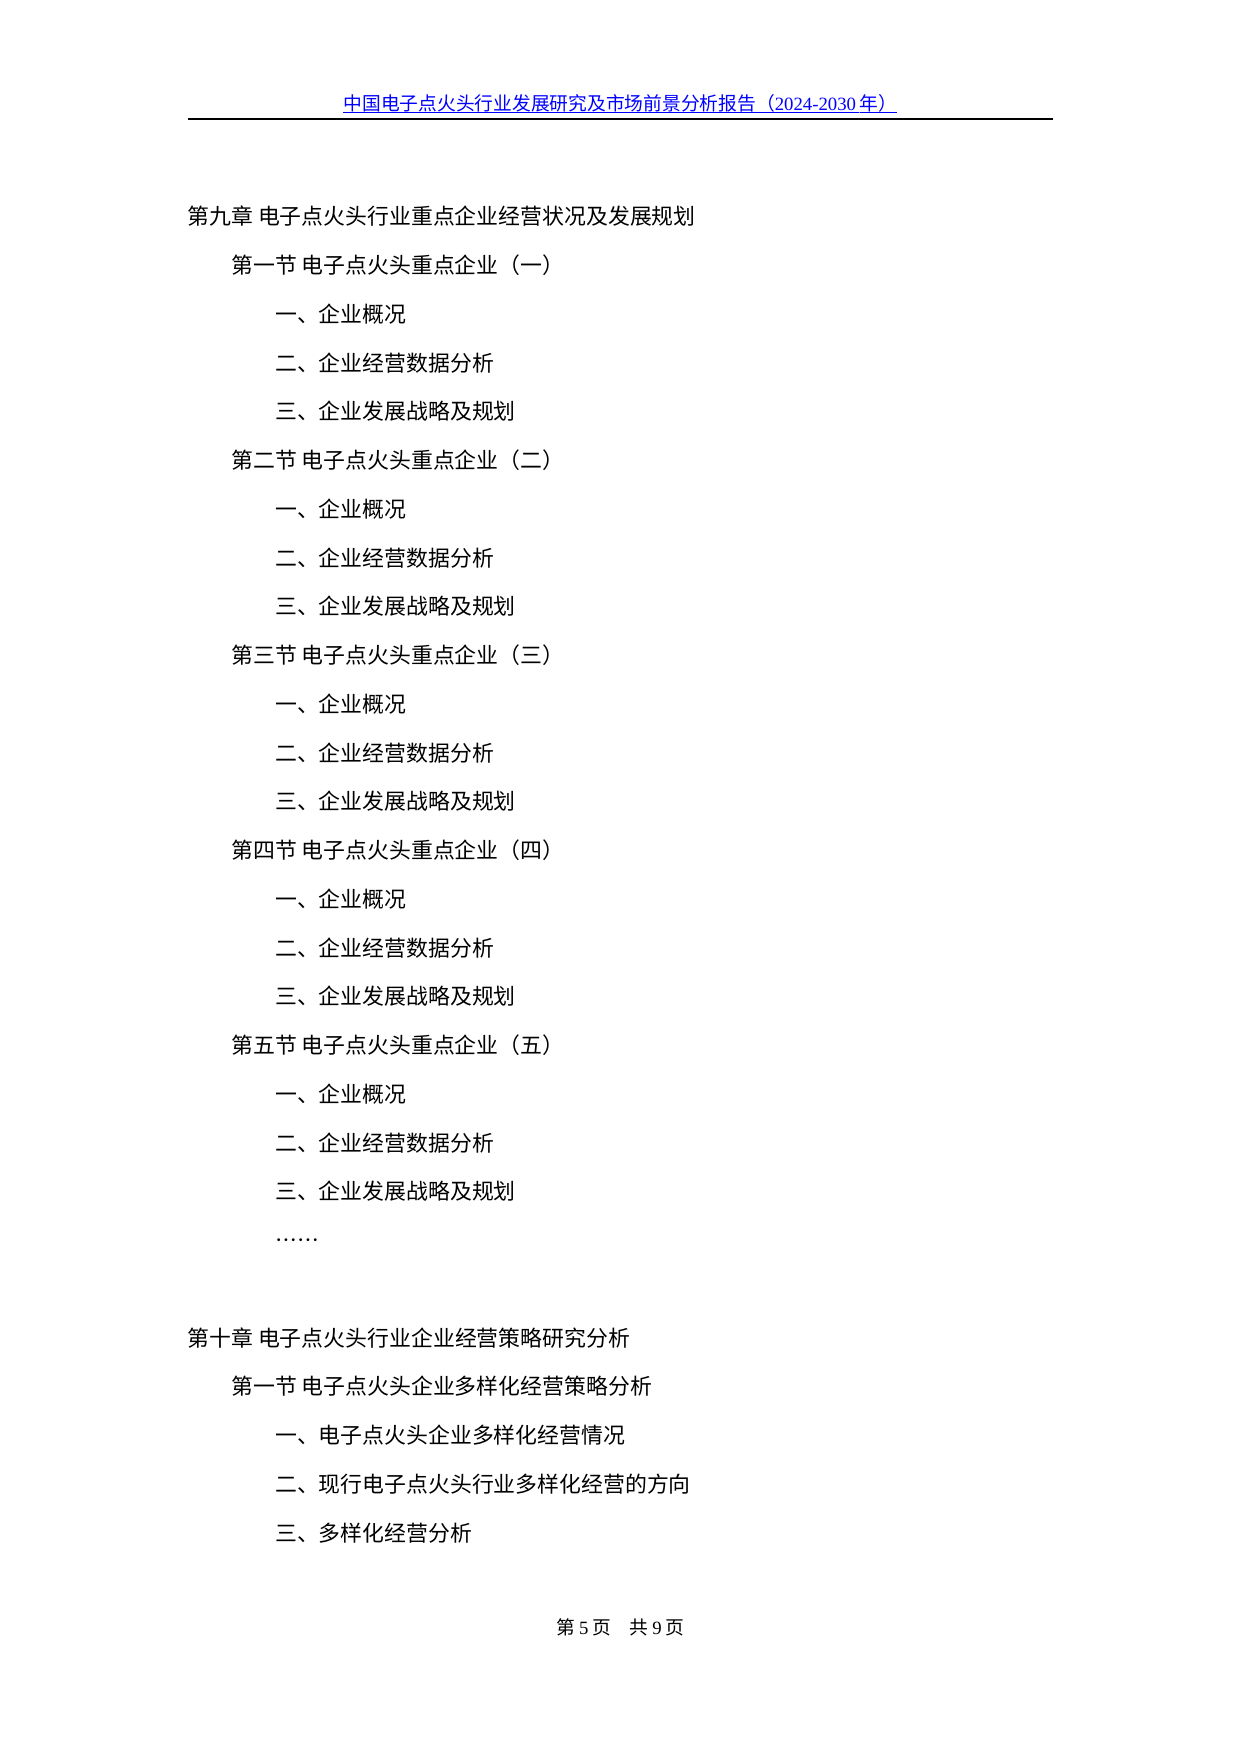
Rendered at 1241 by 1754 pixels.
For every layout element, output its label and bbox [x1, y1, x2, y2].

text [187, 150, 1053, 1548]
